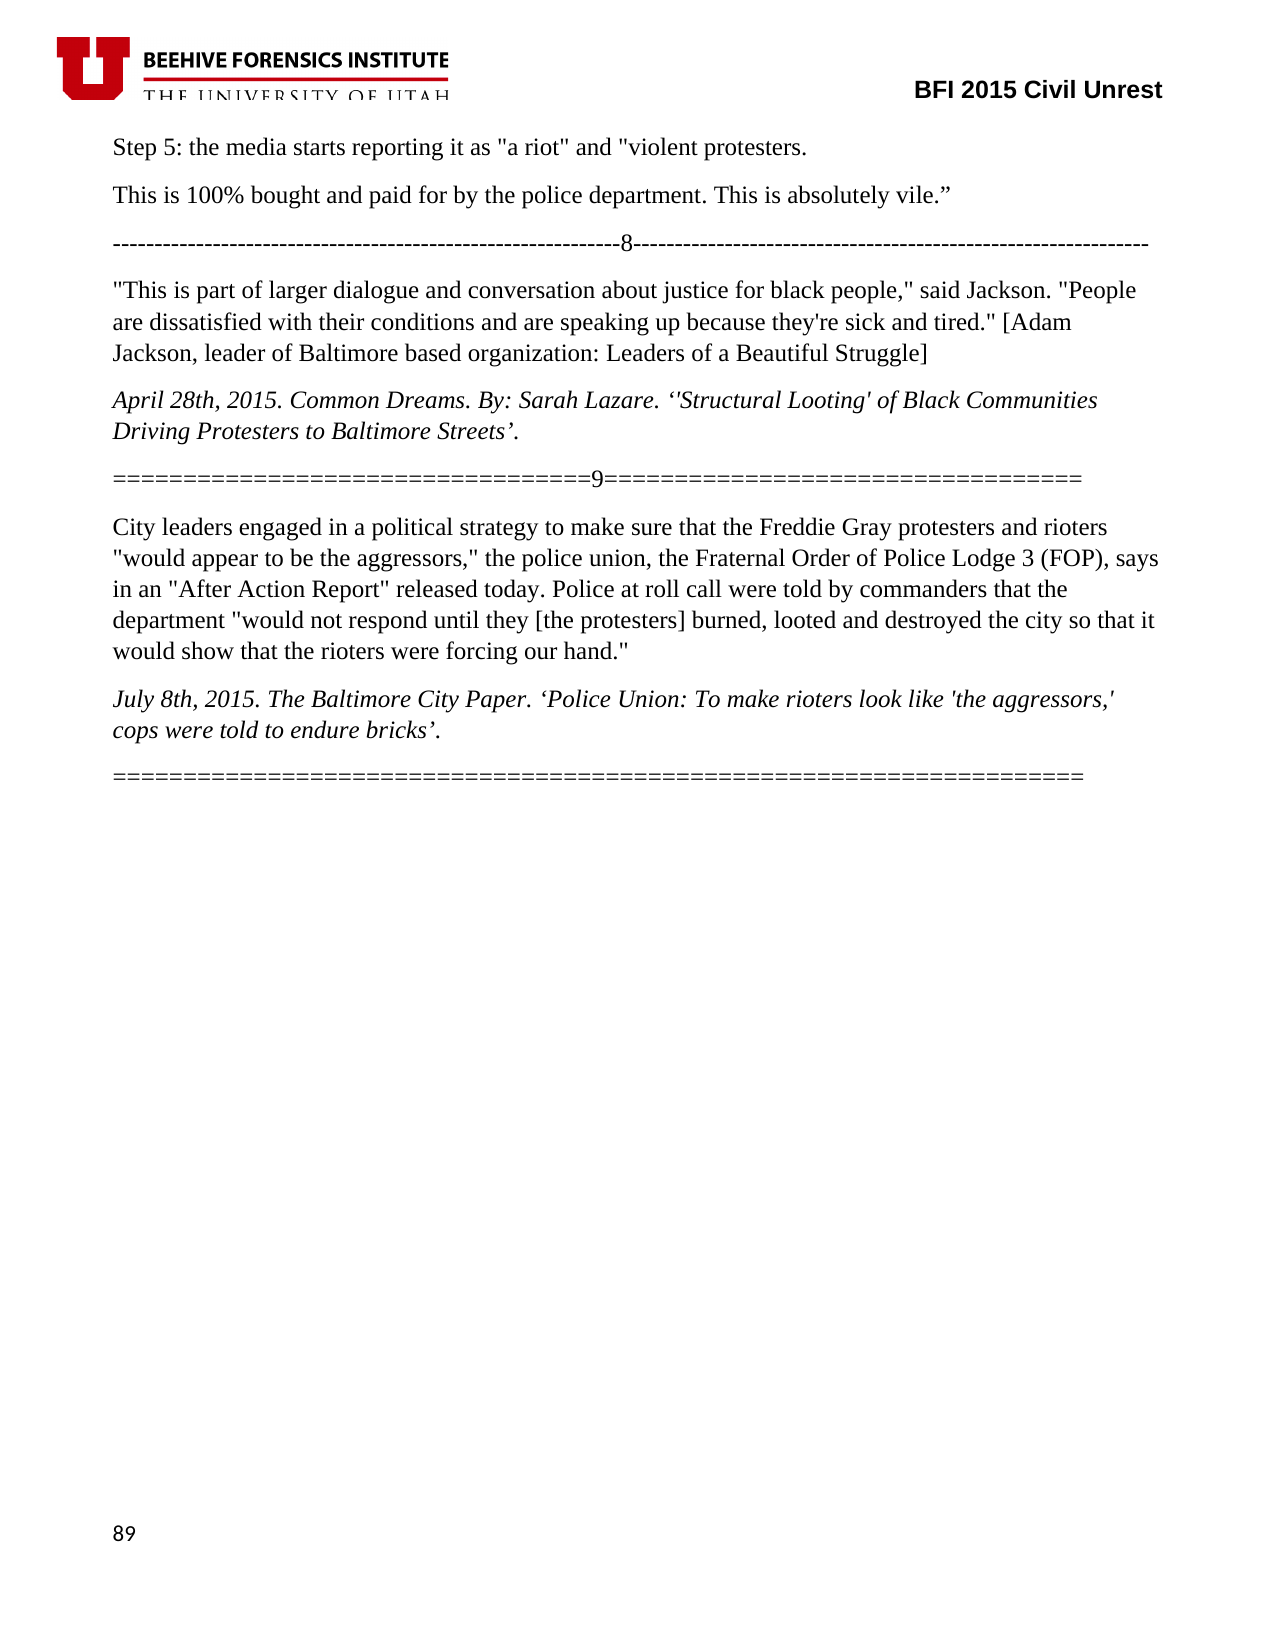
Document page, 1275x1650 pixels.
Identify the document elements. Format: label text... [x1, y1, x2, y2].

text April 28th, 2015. Common Dreams. By: Sarah Lazare. ‘'Structural Looting' of Black Communities Driving Protesters to Baltimore Streets’. [112, 385, 1162, 445]
text ==================================9================================== [112, 464, 1162, 493]
text Step 5: the media starts reporting it as "a riot" and "violent protesters. [112, 132, 1162, 161]
picture [56, 37, 449, 100]
text This is 100% bought and paid for by the police department. This is absolutely vile.” [112, 180, 1162, 209]
text City leaders engaged in a political strategy to make sure that the Freddie Gray protesters and rioters "would appear to be the aggressors," the police union, the Fraternal Order of Police Lodge 3 (FOP), says in an "After Action Report" released today. Police at roll call were told by commanders that the department "would not respond until they [the protesters] burned, looted and destroyed the city so that it would show that the rioters were forcing our hand." [112, 512, 1162, 665]
text "This is part of larger dialogue and conversation about justice for black people," said Jackson. "People are dissatisfied with their conditions and are speaking up because they're sick and tired." [Adam Jackson, leader of Baltimore based organization: Leaders of a Beautiful Struggle] [112, 276, 1162, 366]
text -------------------------------------------------------------8-------------------------------------------------------------- [112, 228, 1162, 257]
text July 8th, 2015. The Baltimore City Paper. ‘Police Union: To make rioters look like 'the aggressors,' cops were told to endure bricks’. [112, 684, 1162, 743]
text ===================================================================== [112, 762, 1162, 791]
